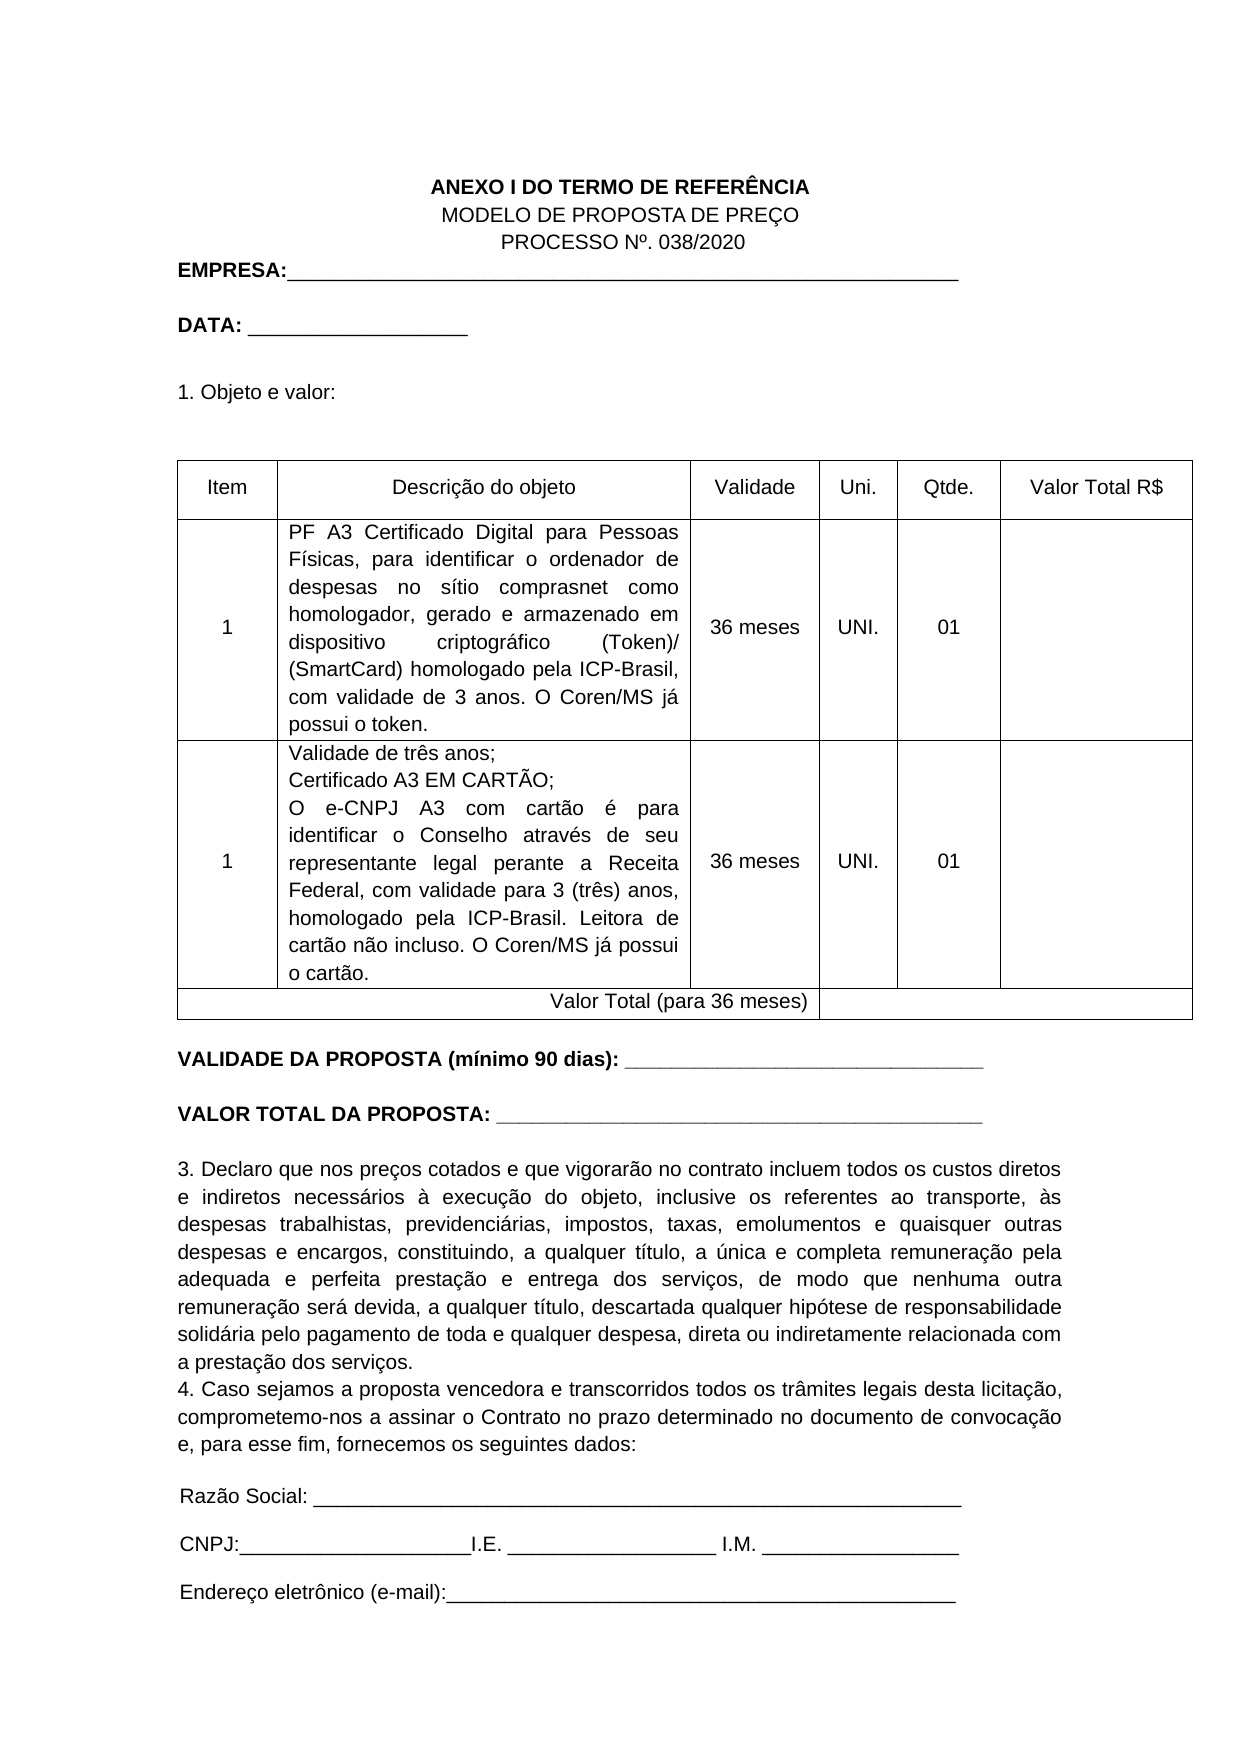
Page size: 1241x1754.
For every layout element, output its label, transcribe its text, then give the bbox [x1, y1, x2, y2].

text VALOR TOTAL DA PROPOSTA: __________________________________________ [177, 1102, 1063, 1126]
table_cell Valor Total (para 36 meses) [178, 989, 819, 1019]
subtitle EMPRESA:__________________________________________________________ [177, 258, 1063, 282]
table_header Qtde. [898, 461, 1000, 518]
table_header Valor Total R$ [1001, 461, 1192, 518]
text Razão Social: ________________________________________________________ [179, 1484, 1063, 1508]
text PROCESSO Nº. 038/2020 [177, 230, 1063, 254]
table_cell 1 [178, 520, 277, 739]
table_header Validade [691, 461, 819, 518]
text CNPJ:____________________I.E. __________________ I.M. _________________ [179, 1532, 1063, 1556]
text VALIDADE DA PROPOSTA (mínimo 90 dias): _______________________________ [177, 1047, 1063, 1071]
text 4. Caso sejamos a proposta vencedora e transcorridos todos os trâmites legais desta licitação, comprometemo-nos a assinar o Contrato no prazo determinado no documento de convocação e, para esse fim, fornecemos os seguintes dados: [177, 1377, 1063, 1456]
table_cell 1 [178, 741, 277, 988]
table_cell [820, 989, 1192, 1019]
text 3. Declaro que nos preços cotados e que vigorarão no contrato incluem todos os custos diretos e indiretos necessários à execução do objeto, inclusive os referentes ao transporte, às despesas trabalhistas, previdenciárias, impostos, taxas, emolumentos e quaisquer outras despesas e encargos, constituindo, a qualquer título, a única e completa remuneração pela adequada e perfeita prestação e entrega dos serviços, de modo que nenhuma outra remuneração será devida, a qualquer título, descartada qualquer hipótese de responsabilidade solidária pelo pagamento de toda e qualquer despesa, direta ou indiretamente relacionada com a prestação dos serviços. [177, 1157, 1063, 1374]
text DATA: ___________________ [177, 313, 1063, 337]
table_cell 01 [898, 741, 1000, 988]
text Endereço eletrônico (e-mail):____________________________________________ [179, 1579, 1063, 1603]
table_cell 36 meses [691, 741, 819, 988]
table_header Uni. [820, 461, 897, 518]
table_header Item [178, 461, 277, 518]
text 1. Objeto e valor: [177, 380, 1063, 404]
table_cell [1001, 741, 1192, 988]
table_cell Validade de três anos; Certificado A3 EM CARTÃO; O e-CNPJ A3 com cartão é para identificar o Conselho através de seu representante legal perante a Receita Federal, com validade para 3 (três) anos, homologado pela ICP-Brasil. Leitora de cartão não incluso. O Coren/MS já possui o cartão. [278, 741, 690, 988]
table_cell UNI. [820, 741, 897, 988]
table_cell PF A3 Certificado Digital para Pessoas Físicas, para identificar o ordenador de despesas no sítio comprasnet como homologador, gerado e armazenado em dispositivo criptográfico (Token)/ (SmartCard) homologado pela ICP-Brasil, com validade de 3 anos. O Coren/MS já possui o token. [278, 520, 690, 739]
table_cell 36 meses [691, 520, 819, 739]
table_cell UNI. [820, 520, 897, 739]
table_cell [1001, 520, 1192, 739]
table_cell 01 [898, 520, 1000, 739]
text MODELO DE PROPOSTA DE PREÇO [177, 203, 1063, 227]
table_header Descrição do objeto [278, 461, 690, 518]
text ANEXO I DO TERMO DE REFERÊNCIA [177, 175, 1063, 199]
